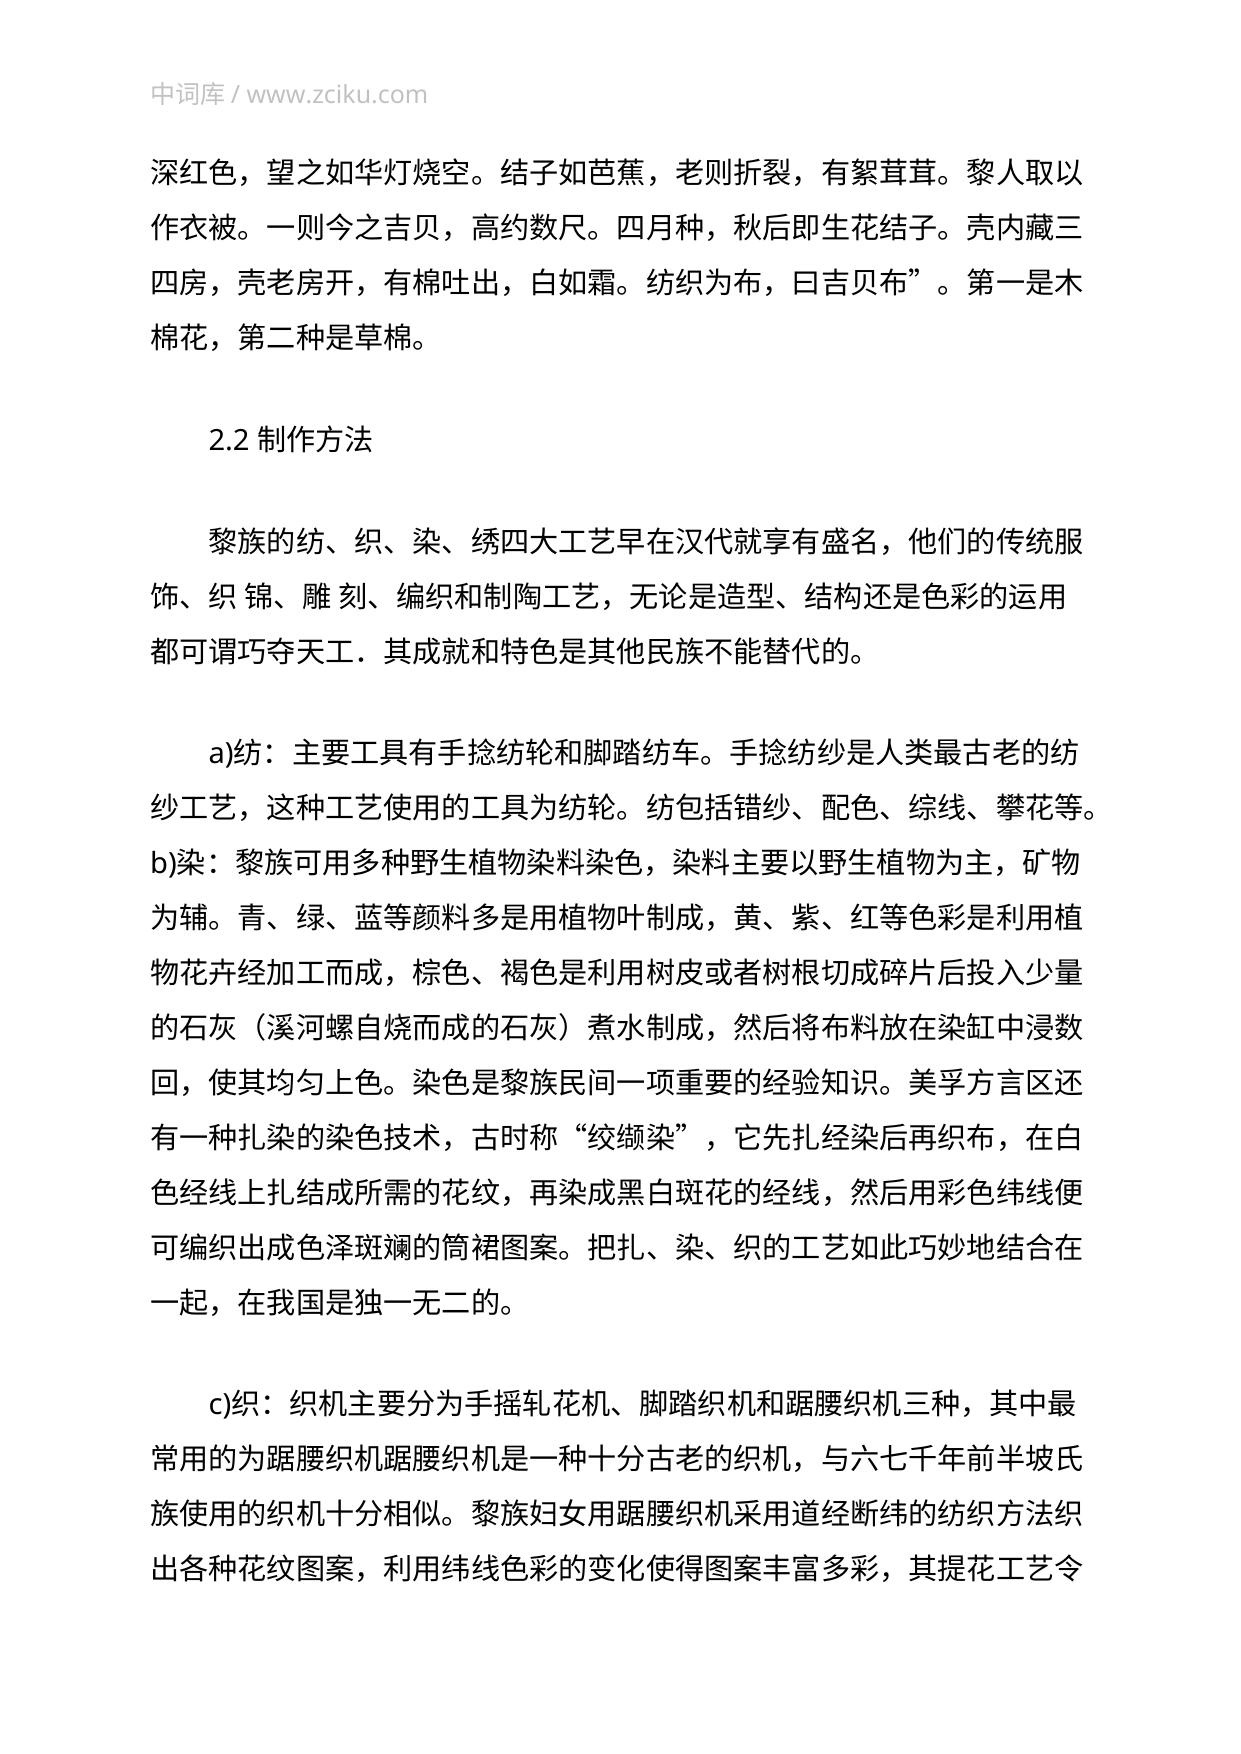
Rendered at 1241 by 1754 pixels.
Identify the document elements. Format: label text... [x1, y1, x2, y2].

text 黎族的纺、织、染、绣四大工艺早在汉代就享有盛名，他们的传统服饰、织 锦、雕 刻、编织和制陶工艺，无论是造型、结构还是色彩的运用都可谓巧夺天工．其成就和特色是其他民族不能替代的。 [150, 518, 1090, 671]
text a)纺：主要工具有手捻纺轮和脚踏纺车。手捻纺纱是人类最古老的纺纱工艺，这种工艺使用的工具为纺轮。纺包括错纱、配色、综线、攀花等。b)染：黎族可用多种野生植物染料染色，染料主要以野生植物为主，矿物为辅。青、绿、蓝等颜料多是用植物叶制成，黄、紫、红等色彩是利用植物花卉经加工而成，棕色、褐色是利用树皮或者树根切成碎片后投入少量的石灰（溪河螺自烧而成的石灰）煮水制成，然后将布料放在染缸中浸数回，使其均匀上色。染色是黎族民间一项重要的经验知识。美孚方言区还有一种扎染的染色技术，古时称“绞缬染”，它先扎经染后再织布，在白色经线上扎结成所需的花纹，再染成黑白斑花的经线，然后用彩色纬线便可编织出成色泽斑斓的筒裙图案。把扎、染、织的工艺如此巧妙地结合在一起，在我国是独一无二的。 [150, 730, 1090, 1321]
text 2.2 制作方法 [150, 416, 1090, 459]
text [150, 150, 1090, 357]
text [150, 1381, 1090, 1588]
